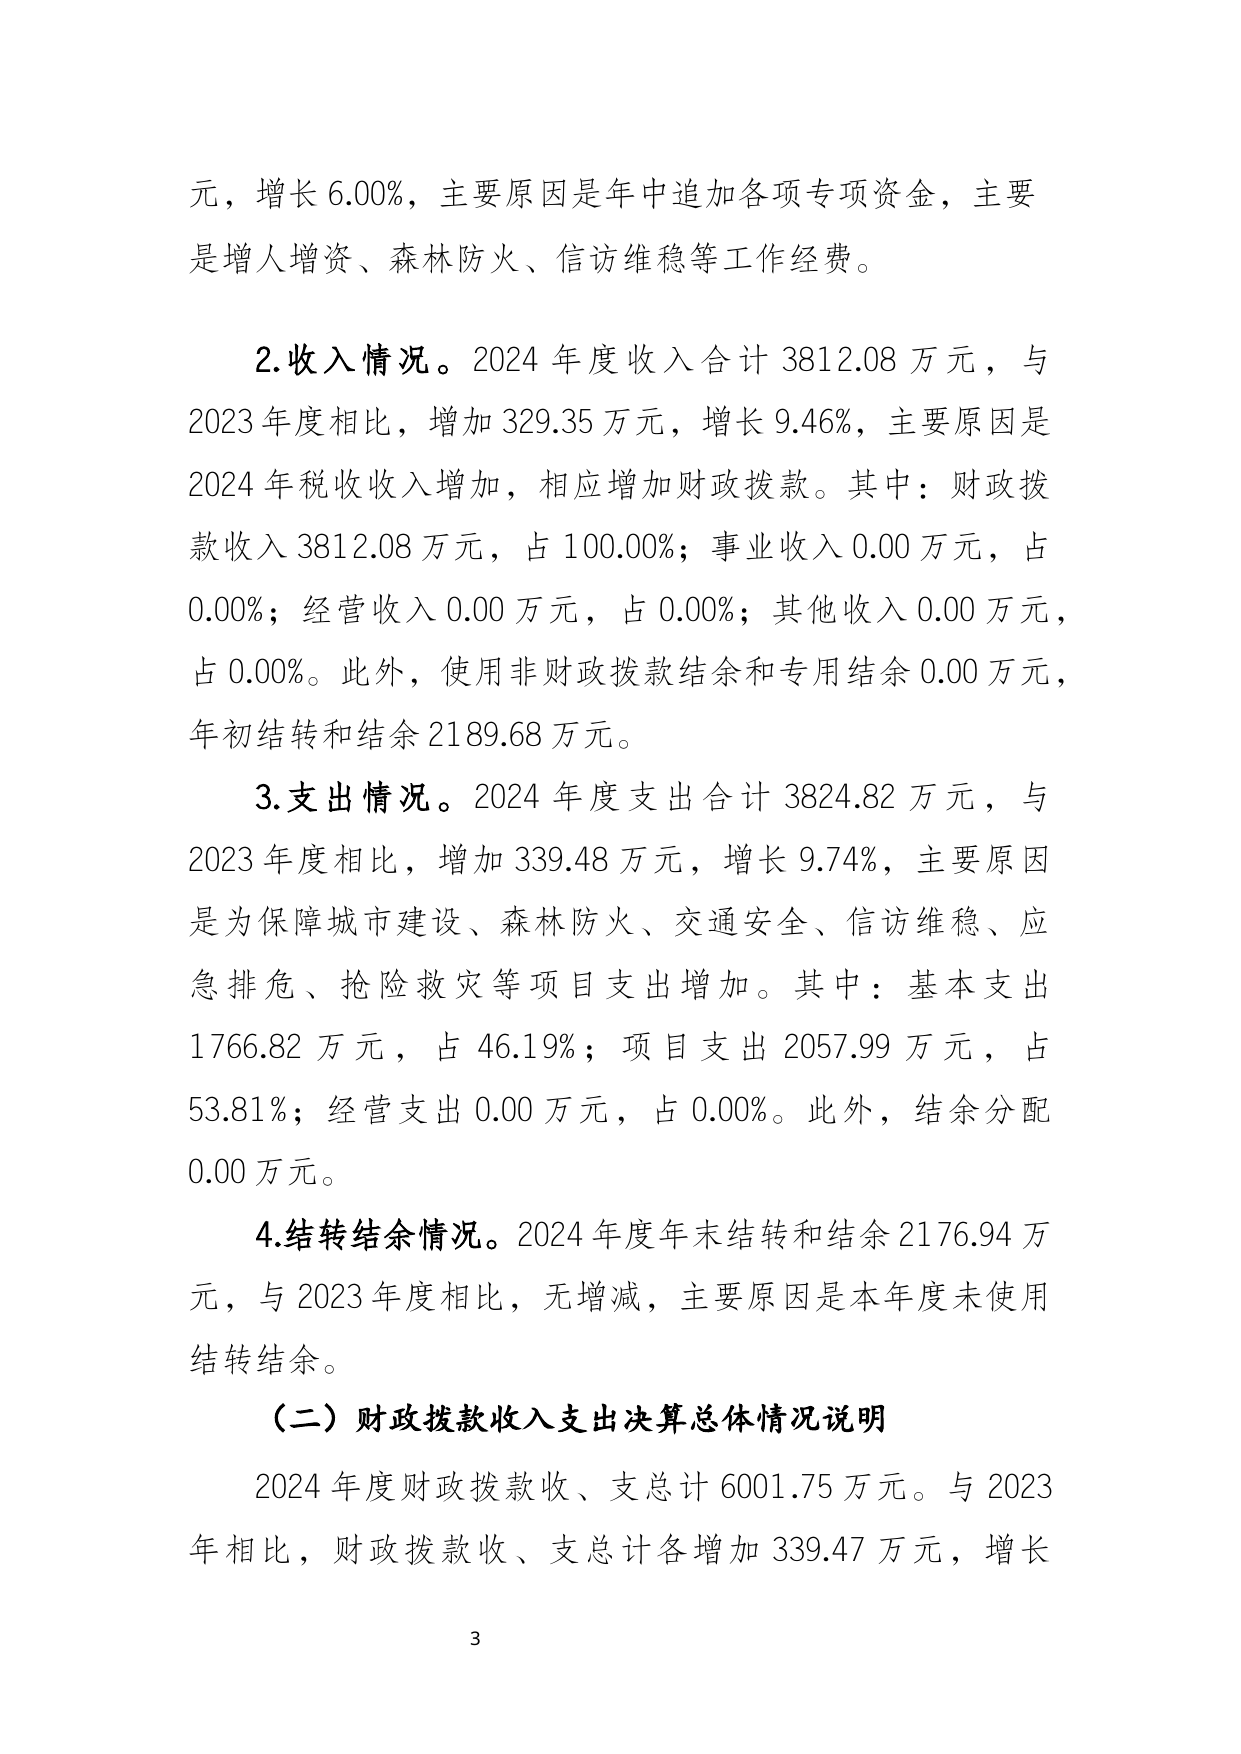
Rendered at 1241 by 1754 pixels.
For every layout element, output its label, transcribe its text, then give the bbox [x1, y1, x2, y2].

text 4.结转结余情况。2024年度年末结转和结余2176.94万元，与2023年度相比，无增减，主要原因是本年度未使用结转结余。 [187, 1196, 1053, 1384]
text （二）财政拨款收入支出决算总体情况说明 [187, 1384, 1053, 1449]
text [187, 162, 1053, 292]
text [187, 1449, 1053, 1574]
text 2.收入情况。2024年度收入合计3812.08万元，与2023年度相比，增加329.35万元，增长9.46%，主要原因是2024年税收收入增加，相应增加财政拨款。其中：财政拨款收入3812.08万元，占100.00%；事业收入0.00万元，占0.00%；经营收入0.00万元，占0.00%；其他收入0.00万元，占0.00%。此外，使用非财政拨款结余和专用结余0.00万元，年初结转和结余2189.68万元。 [187, 321, 1053, 759]
text 3.支出情况。2024年度支出合计3824.82万元，与2023年度相比，增加339.48万元，增长9.74%，主要原因是为保障城市建设、森林防火、交通安全、信访维稳、应急排危、抢险救灾等项目支出增加。其中：基本支出1766.82万元，占46.19%；项目支出2057.99万元，占53.81%；经营支出0.00万元，占0.00%。此外，结余分配0.00万元。 [187, 759, 1053, 1196]
